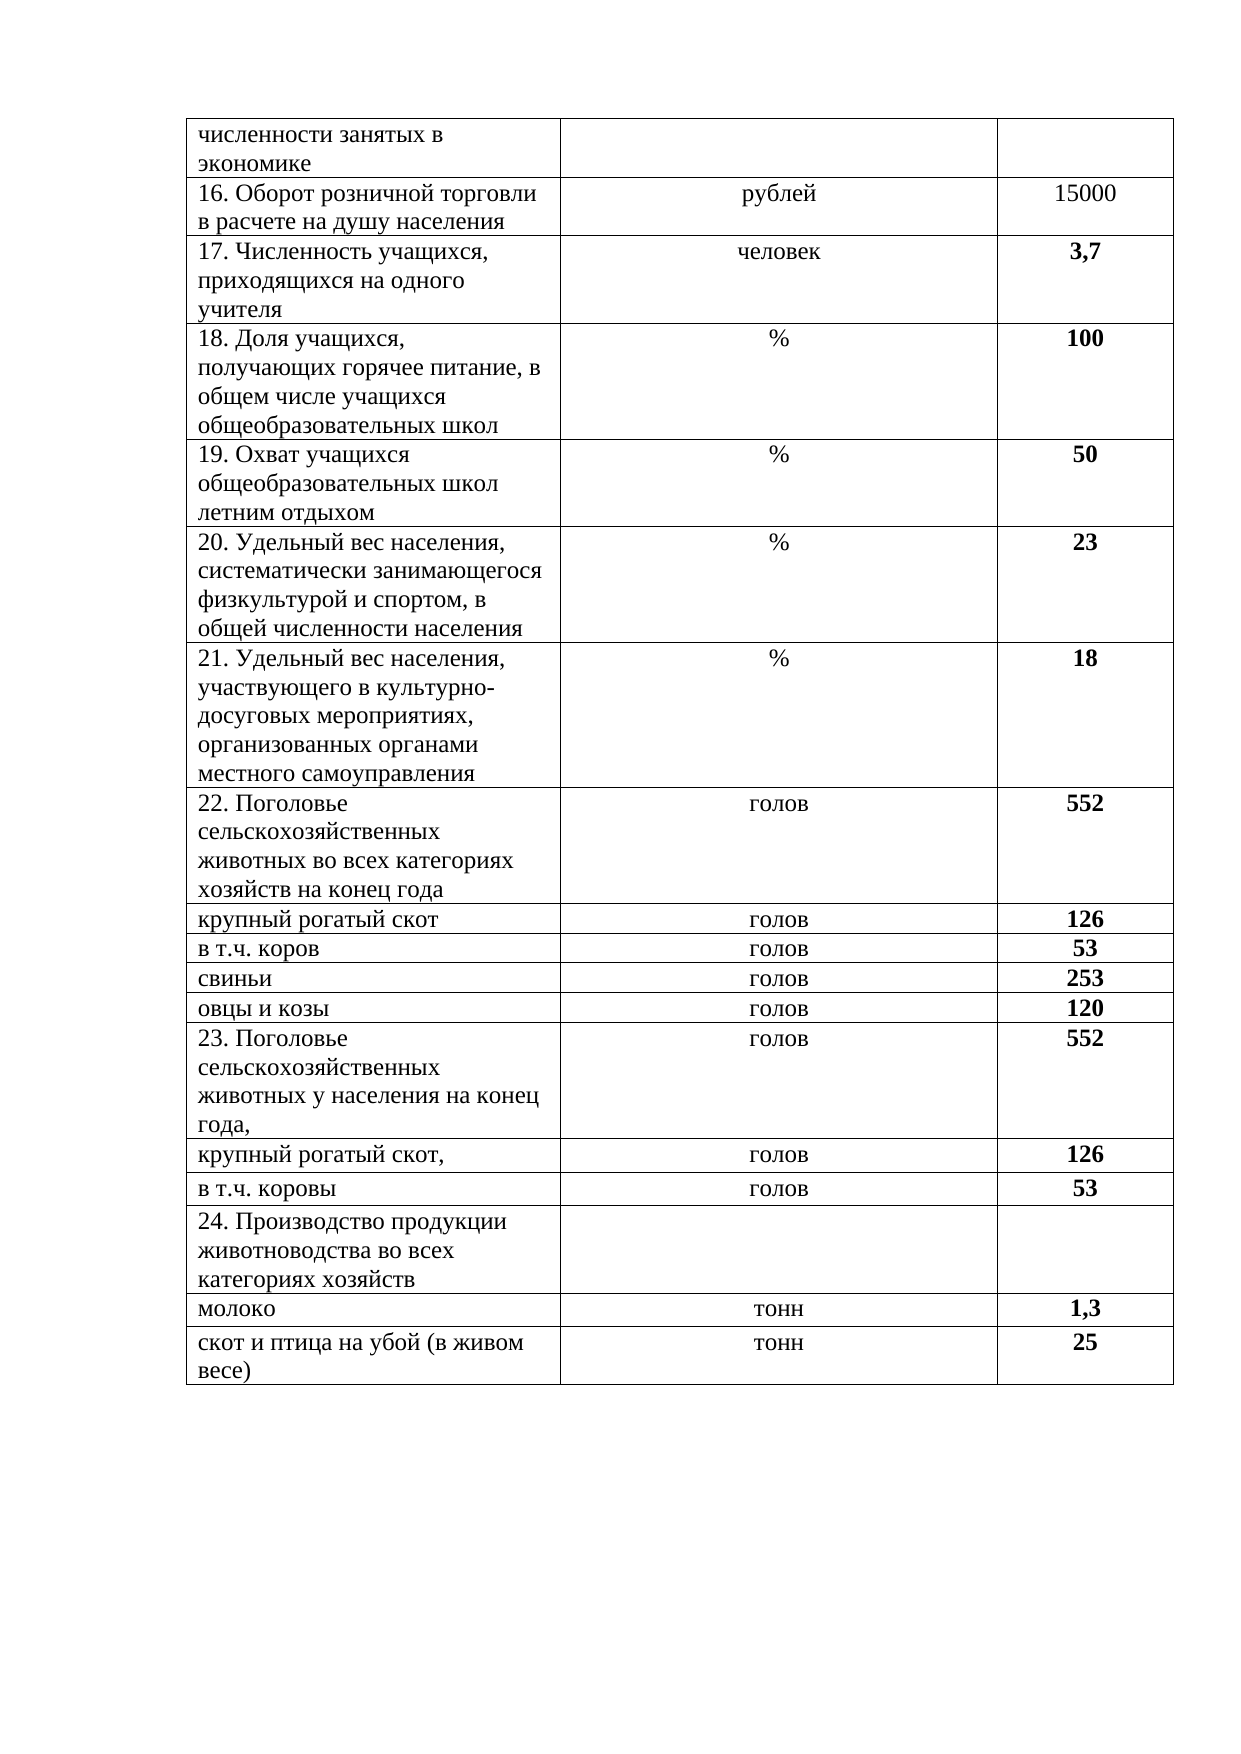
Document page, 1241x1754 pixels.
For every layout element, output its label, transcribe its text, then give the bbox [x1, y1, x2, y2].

table_cell % [561, 440, 997, 526]
table_cell голов [561, 934, 997, 962]
table_cell голов [561, 1023, 997, 1138]
table_cell 13 [998, 119, 1173, 177]
table_cell 15000 [998, 178, 1173, 235]
table_cell голов [561, 963, 997, 992]
table_cell 16. Оборот розничной торговли в расчете на душу населения [187, 178, 560, 235]
table_cell 25 [998, 1327, 1173, 1384]
table_cell крупный рогатый скот, [187, 1139, 560, 1172]
table_cell человек [561, 236, 997, 322]
table_cell тонн [561, 1327, 997, 1384]
table_cell 120 [998, 993, 1173, 1022]
table_cell голов [561, 904, 997, 932]
table_cell [998, 1206, 1173, 1292]
table_cell голов [561, 1139, 997, 1172]
table_cell 22. Поголовье сельскохозяйственных животных во всех категориях хозяйств на конец года [187, 788, 560, 903]
table_cell 23. Поголовье сельскохозяйственных животных у населения на конец года, [187, 1023, 560, 1138]
table_cell рублей [561, 178, 997, 235]
table_cell тонн [561, 1294, 997, 1326]
table_cell 18. Доля учащихся, получающих горячее питание, в общем числе учащихся общеобразовательных школ [187, 324, 560, 438]
table_cell 20. Удельный вес населения, систематически занимающегося физкультурой и спортом, в общей численности населения [187, 527, 560, 642]
table_cell 53 [998, 934, 1173, 962]
table_cell 1,3 [998, 1294, 1173, 1326]
table_cell % [561, 119, 997, 177]
table_cell 50 [998, 440, 1173, 526]
table_cell [561, 1206, 997, 1292]
table_cell 552 [998, 1023, 1173, 1138]
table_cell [187, 119, 560, 177]
table_cell молоко [187, 1294, 560, 1326]
table_cell голов [561, 788, 997, 903]
table_cell 24. Производство продукции животноводства во всех категориях хозяйств [187, 1206, 560, 1292]
table_cell 126 [998, 1139, 1173, 1172]
table_cell 552 [998, 788, 1173, 903]
table_cell 18 [998, 643, 1173, 787]
table_cell скот и птица на убой (в живом весе) [187, 1327, 560, 1384]
table_cell голов [561, 1173, 997, 1205]
table_cell 53 [998, 1173, 1173, 1205]
table_cell 126 [998, 904, 1173, 932]
table_cell в т.ч. коровы [187, 1173, 560, 1205]
table_cell % [561, 527, 997, 642]
table_cell 3,7 [998, 236, 1173, 322]
table_cell голов [561, 993, 997, 1022]
table_cell крупный рогатый скот [187, 904, 560, 932]
table_cell овцы и козы [187, 993, 560, 1022]
table_cell 19. Охват учащихся общеобразовательных школ летним отдыхом [187, 440, 560, 526]
table_cell 23 [998, 527, 1173, 642]
table_cell свиньи [187, 963, 560, 992]
table_cell 100 [998, 324, 1173, 438]
table_cell % [561, 324, 997, 438]
table_cell 21. Удельный вес населения, участвующего в культурно-досуговых мероприятиях, организованных органами местного самоуправления [187, 643, 560, 787]
table_cell 253 [998, 963, 1173, 992]
table_cell в т.ч. коров [187, 934, 560, 962]
table_cell 17. Численность учащихся, приходящихся на одного учителя [187, 236, 560, 322]
table_cell % [561, 643, 997, 787]
